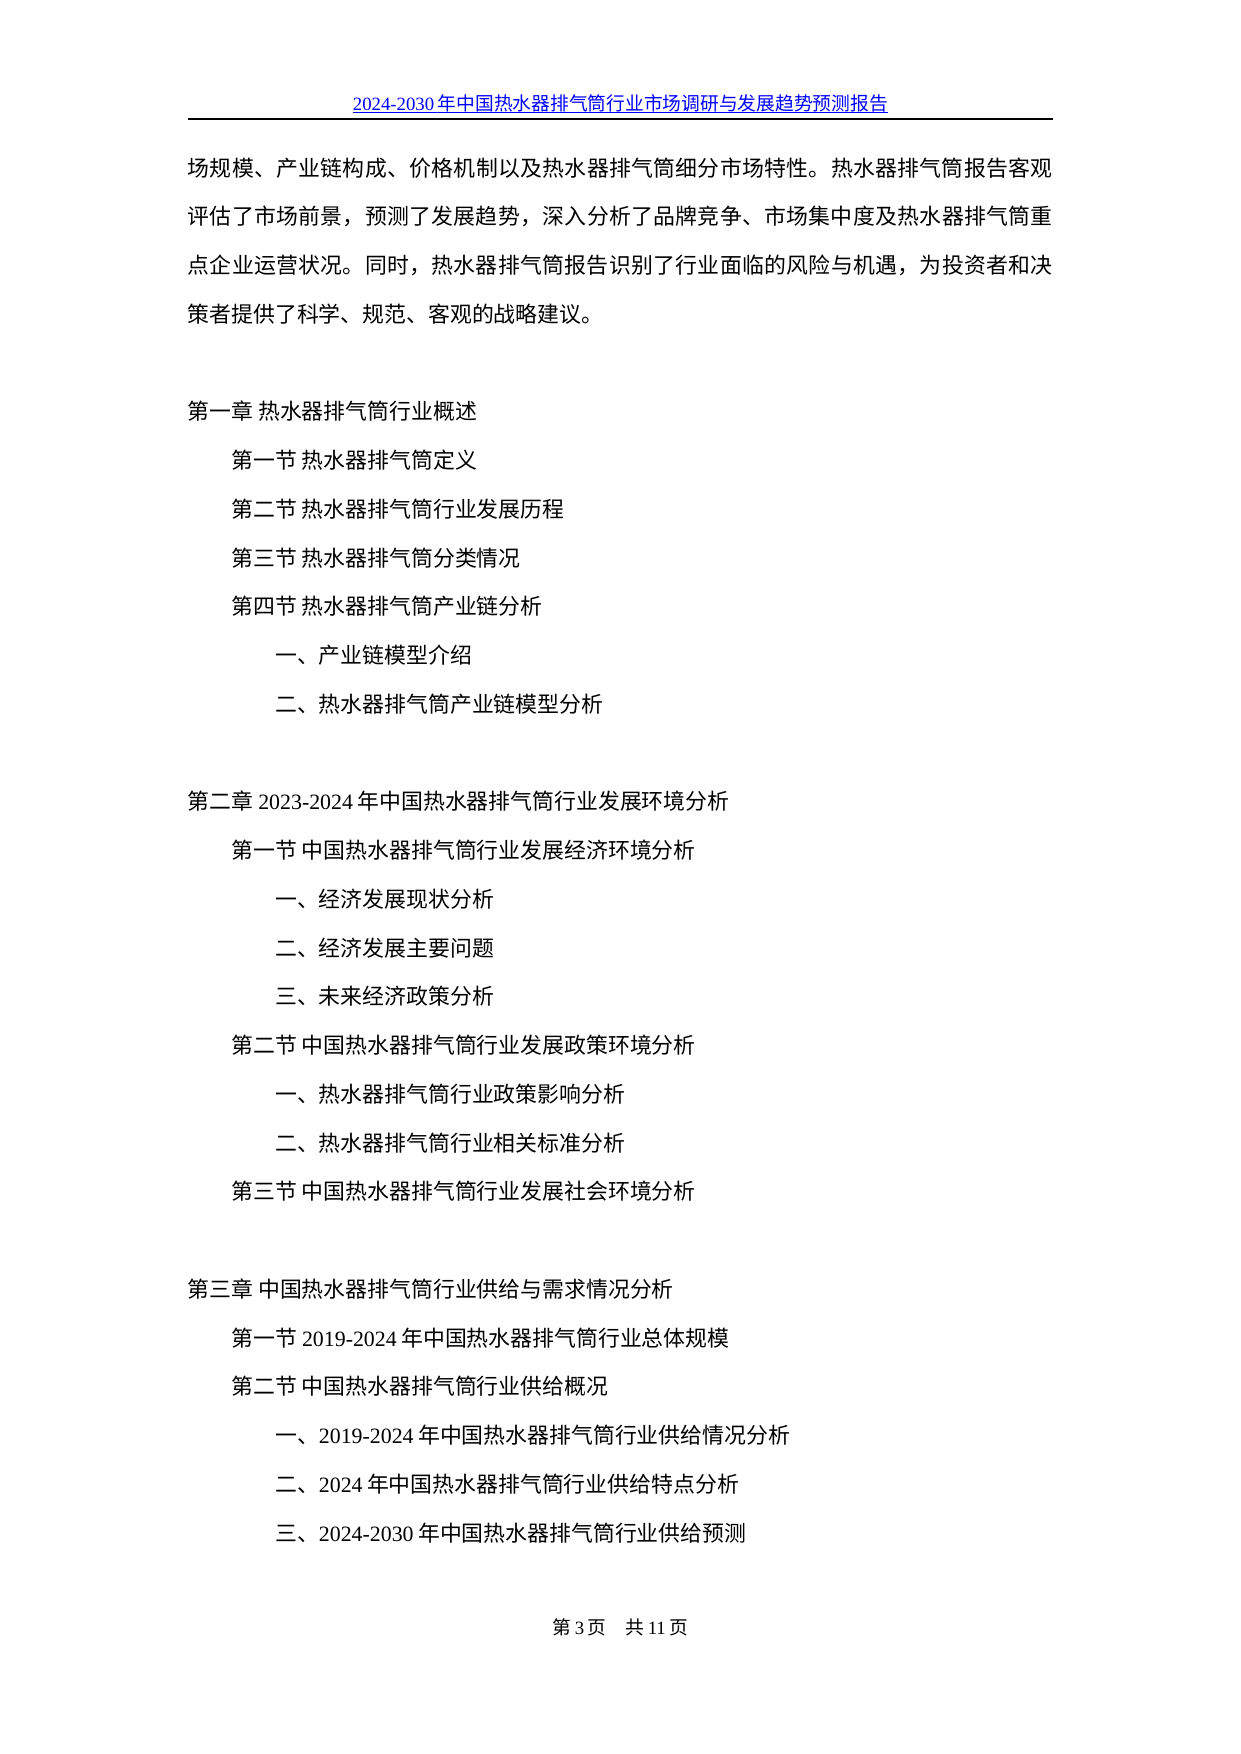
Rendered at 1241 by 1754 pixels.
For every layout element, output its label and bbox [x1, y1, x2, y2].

text [187, 150, 1053, 1548]
